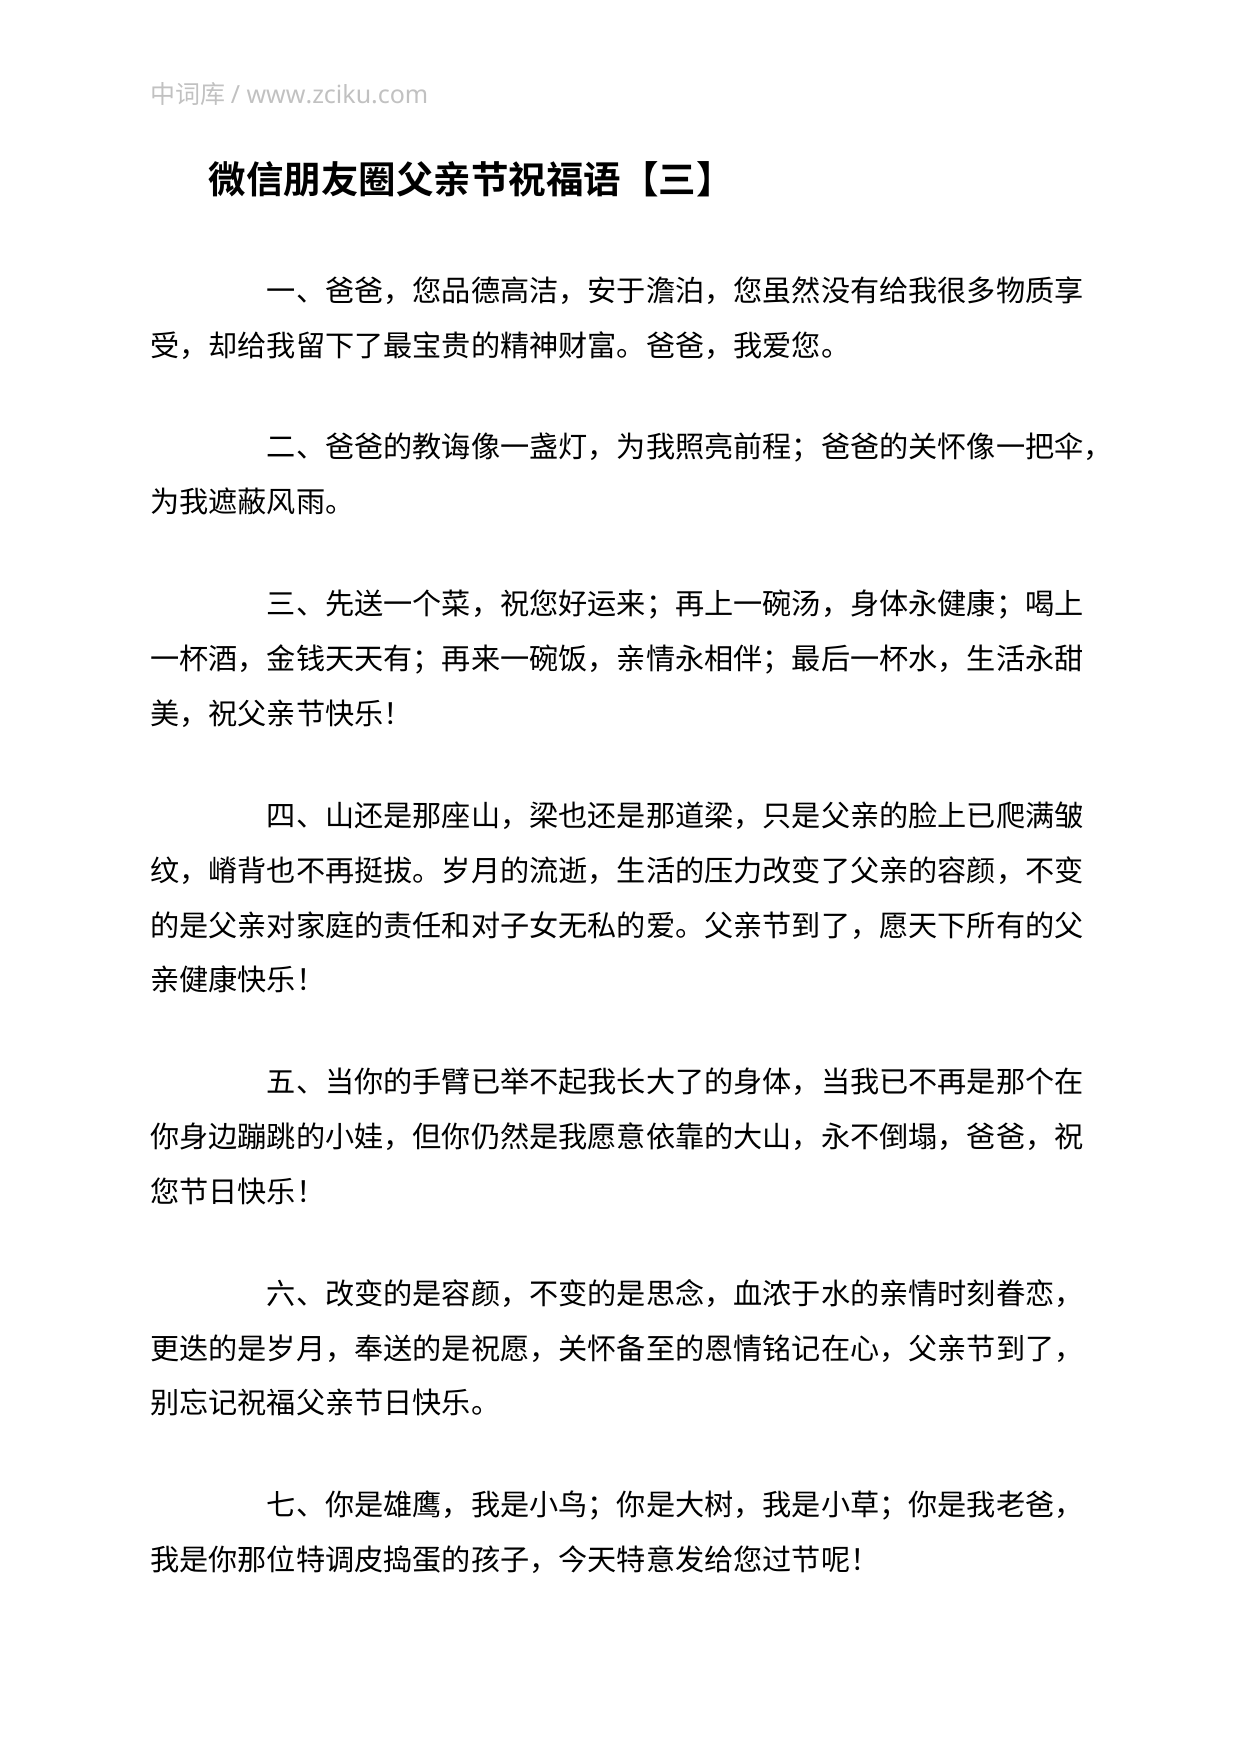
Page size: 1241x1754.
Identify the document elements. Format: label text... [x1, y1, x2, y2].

text 四、山还是那座山，梁也还是那道梁，只是父亲的脸上已爬满皱纹，嵴背也不再挺拔。岁月的流逝，生活的压力改变了父亲的容颜，不变的是父亲对家庭的责任和对子女无私的爱。父亲节到了，愿天下所有的父亲健康快乐！ [150, 792, 1090, 999]
text 七、你是雄鹰，我是小鸟；你是大树，我是小草；你是我老爸，我是你那位特调皮捣蛋的孩子，今天特意发给您过节呢！ [150, 1482, 1090, 1579]
text 微信朋友圈父亲节祝福语【三】 [150, 150, 1090, 204]
text 一、爸爸，您品德高洁，安于澹泊，您虽然没有给我很多物质享受，却给我留下了最宝贵的精神财富。爸爸，我爱您。 [150, 267, 1090, 364]
text 二、爸爸的教诲像一盏灯，为我照亮前程；爸爸的关怀像一把伞，为我遮蔽风雨。 [150, 424, 1090, 521]
text 三、先送一个菜，祝您好运来；再上一碗汤，身体永健康；喝上一杯酒，金钱天天有；再来一碗饭，亲情永相伴；最后一杯水，生活永甜美，祝父亲节快乐！ [150, 581, 1090, 733]
text 六、改变的是容颜，不变的是思念，血浓于水的亲情时刻眷恋，更迭的是岁月，奉送的是祝愿，关怀备至的恩情铭记在心，父亲节到了，别忘记祝福父亲节日快乐。 [150, 1270, 1090, 1422]
text 五、当你的手臂已举不起我长大了的身体，当我已不再是那个在你身边蹦跳的小娃，但你仍然是我愿意依靠的大山，永不倒塌，爸爸，祝您节日快乐！ [150, 1059, 1090, 1211]
